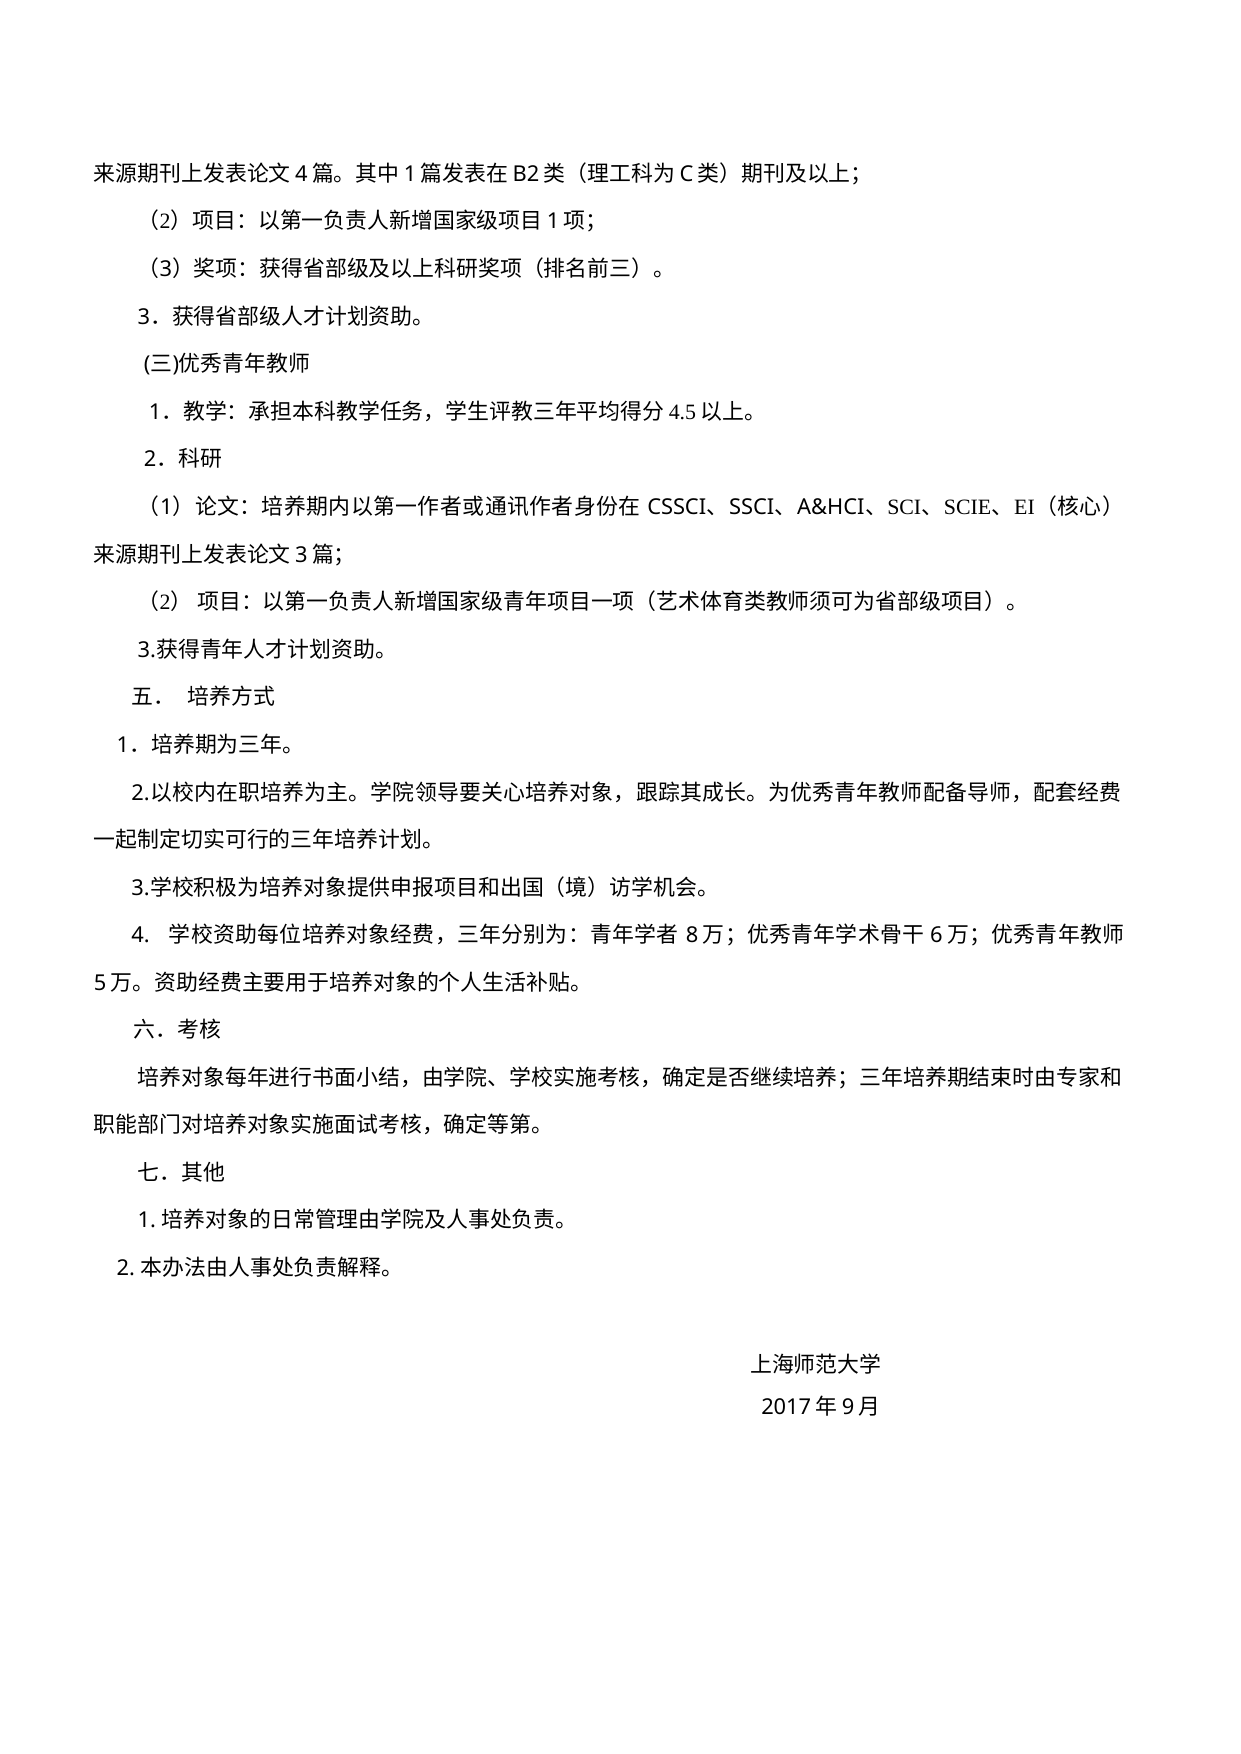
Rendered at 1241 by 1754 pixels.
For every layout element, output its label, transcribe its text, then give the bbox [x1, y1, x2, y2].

text 2017年9月 [94, 1381, 1125, 1423]
text 2．科研 [144, 441, 1125, 473]
list 以校内在职培养为主。学院领导要关心培养对象，跟踪其成长。为优秀青年教师配备导师，配套经费，一起制定切实可行的三年培养计划。 [94, 774, 1125, 854]
text （2）项目：以第一负责人新增国家级项目1项； [94, 203, 1125, 235]
text （3）奖项：获得省部级及以上科研奖项（排名前三）。 [94, 251, 1125, 283]
text 3.获得青年人才计划资助。 [94, 632, 1125, 663]
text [94, 156, 1125, 188]
text （1）论文：培养期内以第一作者或通讯作者身份在CSSCI、SSCI、A&HCI、SCI、SCIE、EI（核心）来源期刊上发表论文3篇； [94, 489, 1125, 568]
list 培养方式 [131, 679, 1125, 711]
text 六．考核 [94, 1012, 1125, 1044]
list 学校资助每位培养对象经费，三年分别为：青年学者8万；优秀青年学术骨干6万；优秀青年教师5万。资助经费主要用于培养对象的个人生活补贴。 [94, 917, 1125, 997]
text 1. 培养对象的日常管理由学院及人事处负责。 2. 本办法由人事处负责解释。 [94, 1202, 1125, 1282]
list 学校积极为培养对象提供申报项目和出国（境）访学机会。 [131, 869, 1125, 901]
text (三)优秀青年教师 [144, 346, 1125, 378]
text （2） 项目：以第一负责人新增国家级青年项目一项（艺术体育类教师须可为省部级项目）。 [94, 584, 1125, 616]
text 上海师范大学 [94, 1339, 1125, 1381]
text 七．其他 [94, 1155, 1125, 1187]
text 1．教学：承担本科教学任务，学生评教三年平均得分4.5以上。 [94, 394, 1125, 426]
text 1．培养期为三年。 [94, 727, 1125, 759]
text 3．获得省部级人才计划资助。 [94, 299, 1125, 330]
text 培养对象每年进行书面小结，由学院、学校实施考核，确定是否继续培养；三年培养期结束时由专家和职能部门对培养对象实施面试考核，确定等第。 [94, 1060, 1125, 1139]
